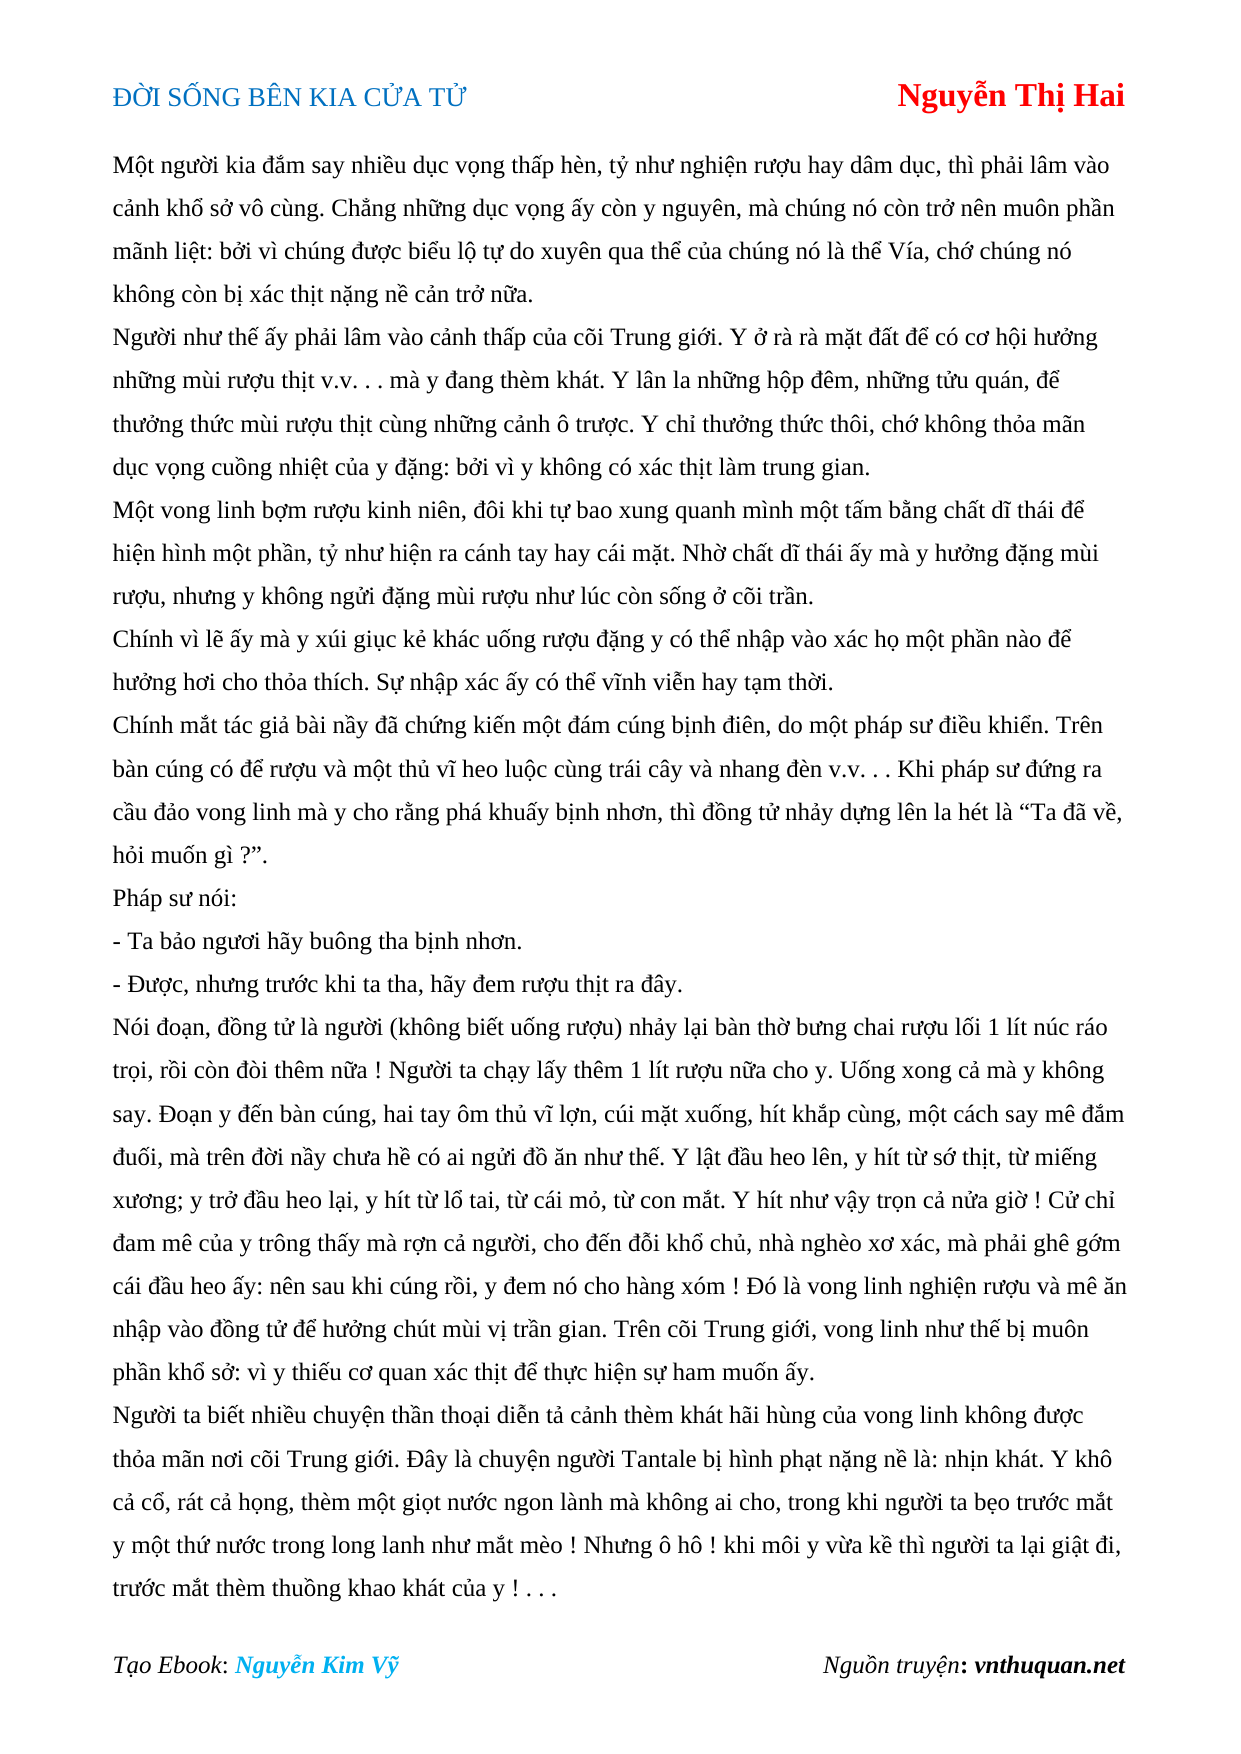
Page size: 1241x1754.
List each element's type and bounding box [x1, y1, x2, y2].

text [112, 150, 1128, 1602]
